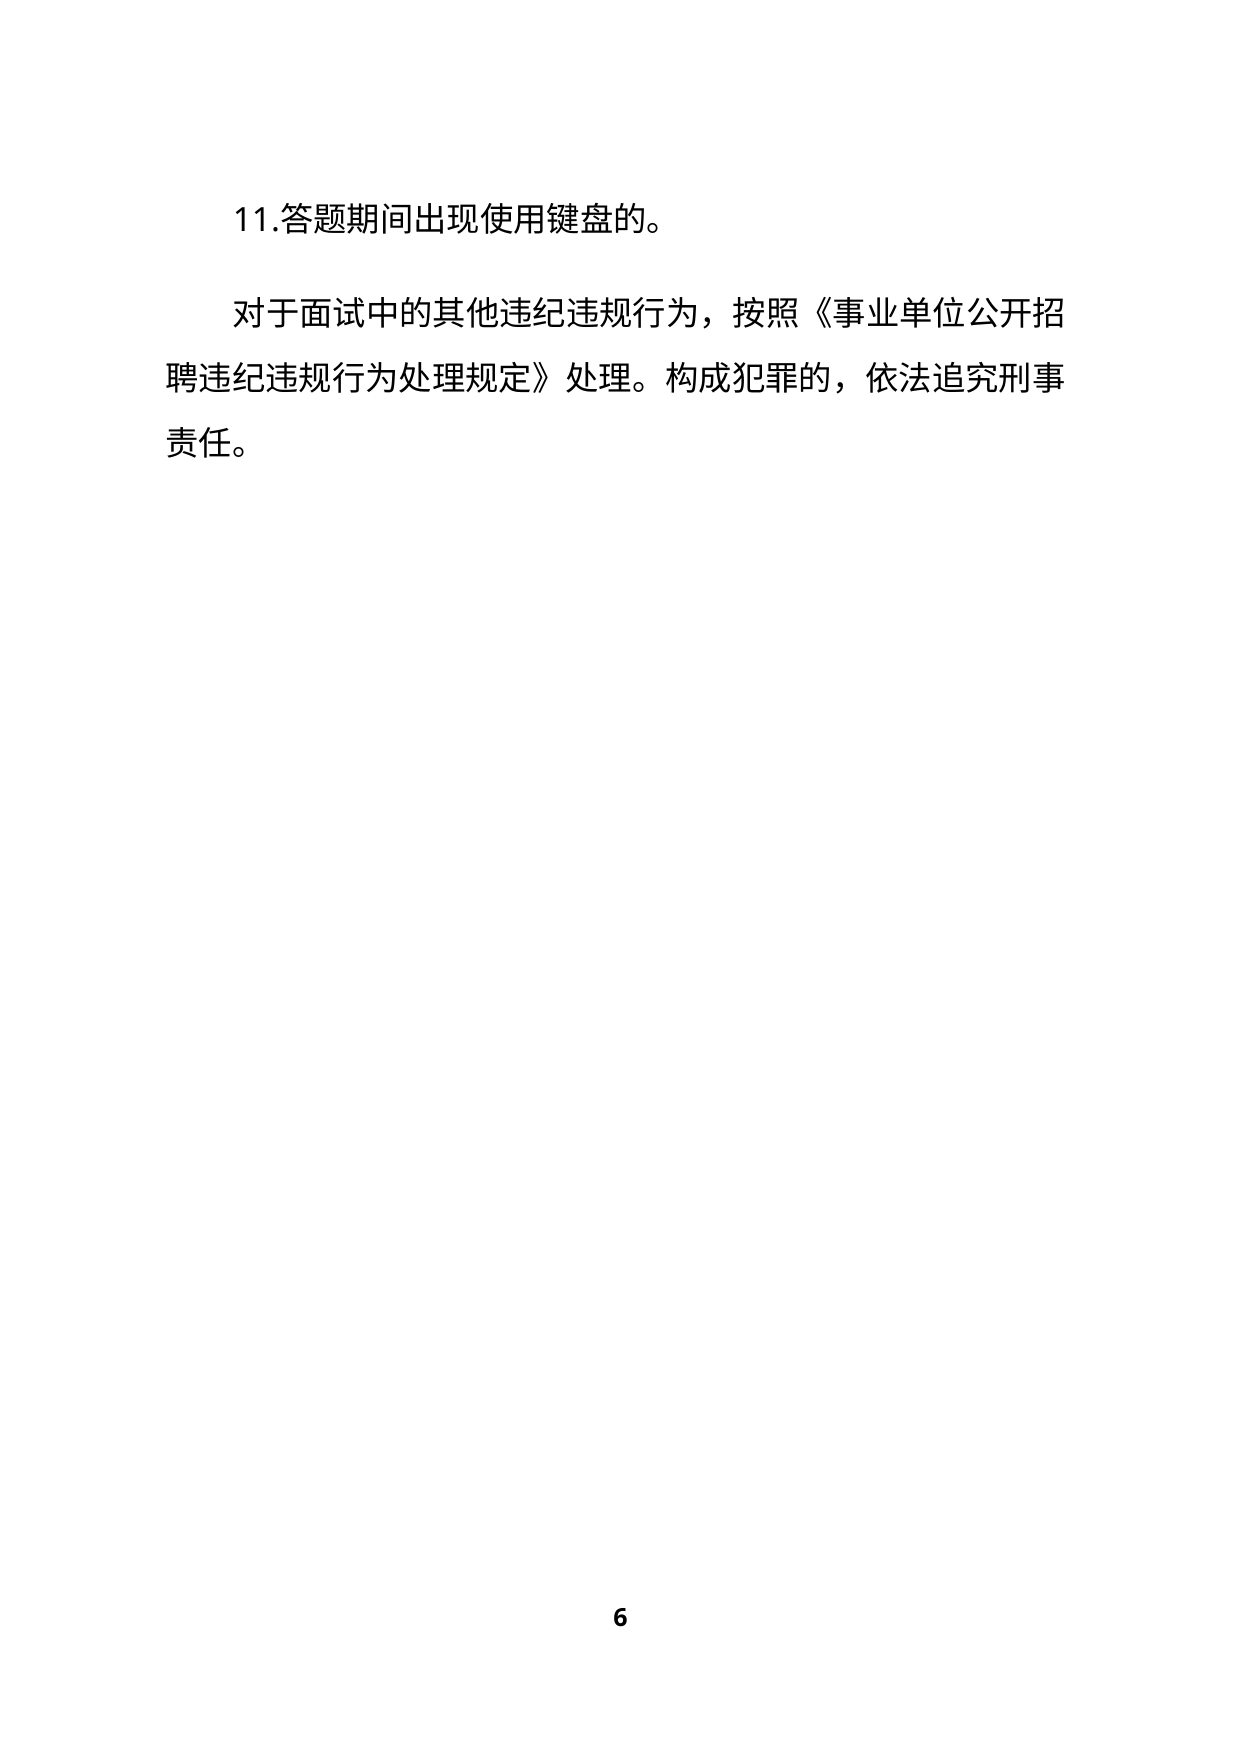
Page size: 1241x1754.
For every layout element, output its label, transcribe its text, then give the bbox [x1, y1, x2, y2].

text 11.答题期间出现使用键盘的。 [165, 184, 1075, 249]
text 对于面试中的其他违纪违规行为，按照《事业单位公开招聘违纪违规行为处理规定》处理。构成犯罪的，依法追究刑事责任。 [165, 278, 1075, 473]
